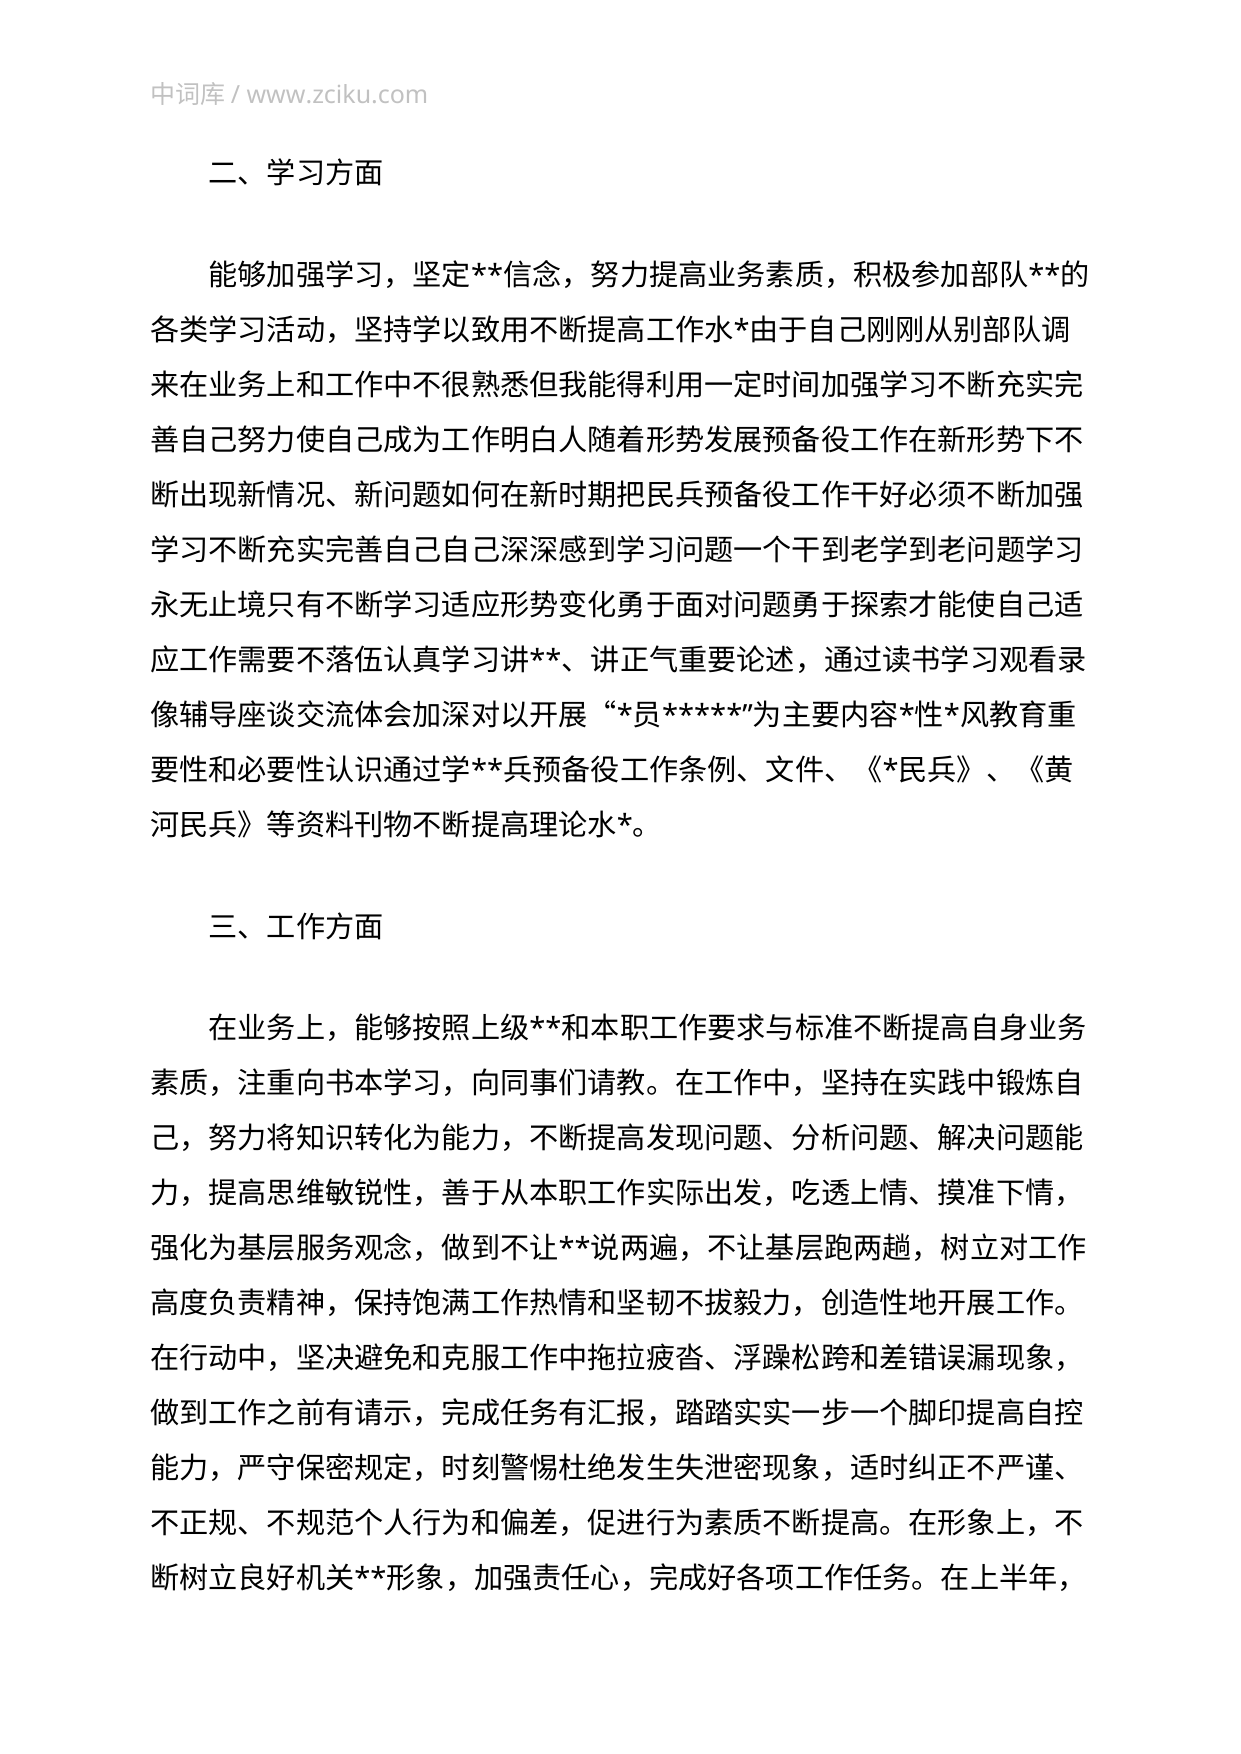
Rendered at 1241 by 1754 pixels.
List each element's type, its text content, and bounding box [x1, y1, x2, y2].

text 能够加强学习，坚定**信念，努力提高业务素质，积极参加部队**的各类学习活动，坚持学以致用不断提高工作水*由于自己刚刚从别部队调来在业务上和工作中不很熟悉但我能得利用一定时间加强学习不断充实完善自己努力使自己成为工作明白人随着形势发展预备役工作在新形势下不断出现新情况、新问题如何在新时期把民兵预备役工作干好必须不断加强学习不断充实完善自己自己深深感到学习问题一个干到老学到老问题学习永无止境只有不断学习适应形势变化勇于面对问题勇于探索才能使自己适应工作需要不落伍认真学习讲**、讲正气重要论述，通过读书学习观看录像辅导座谈交流体会加深对以开展“*员*****”为主要内容*性*风教育重要性和必要性认识通过学**兵预备役工作条例、文件、《*民兵》、《黄河民兵》等资料刊物不断提高理论水*。 [150, 252, 1090, 844]
text 三、工作方面 [150, 903, 1090, 946]
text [150, 1005, 1090, 1597]
text 二、学习方面 [150, 150, 1090, 192]
